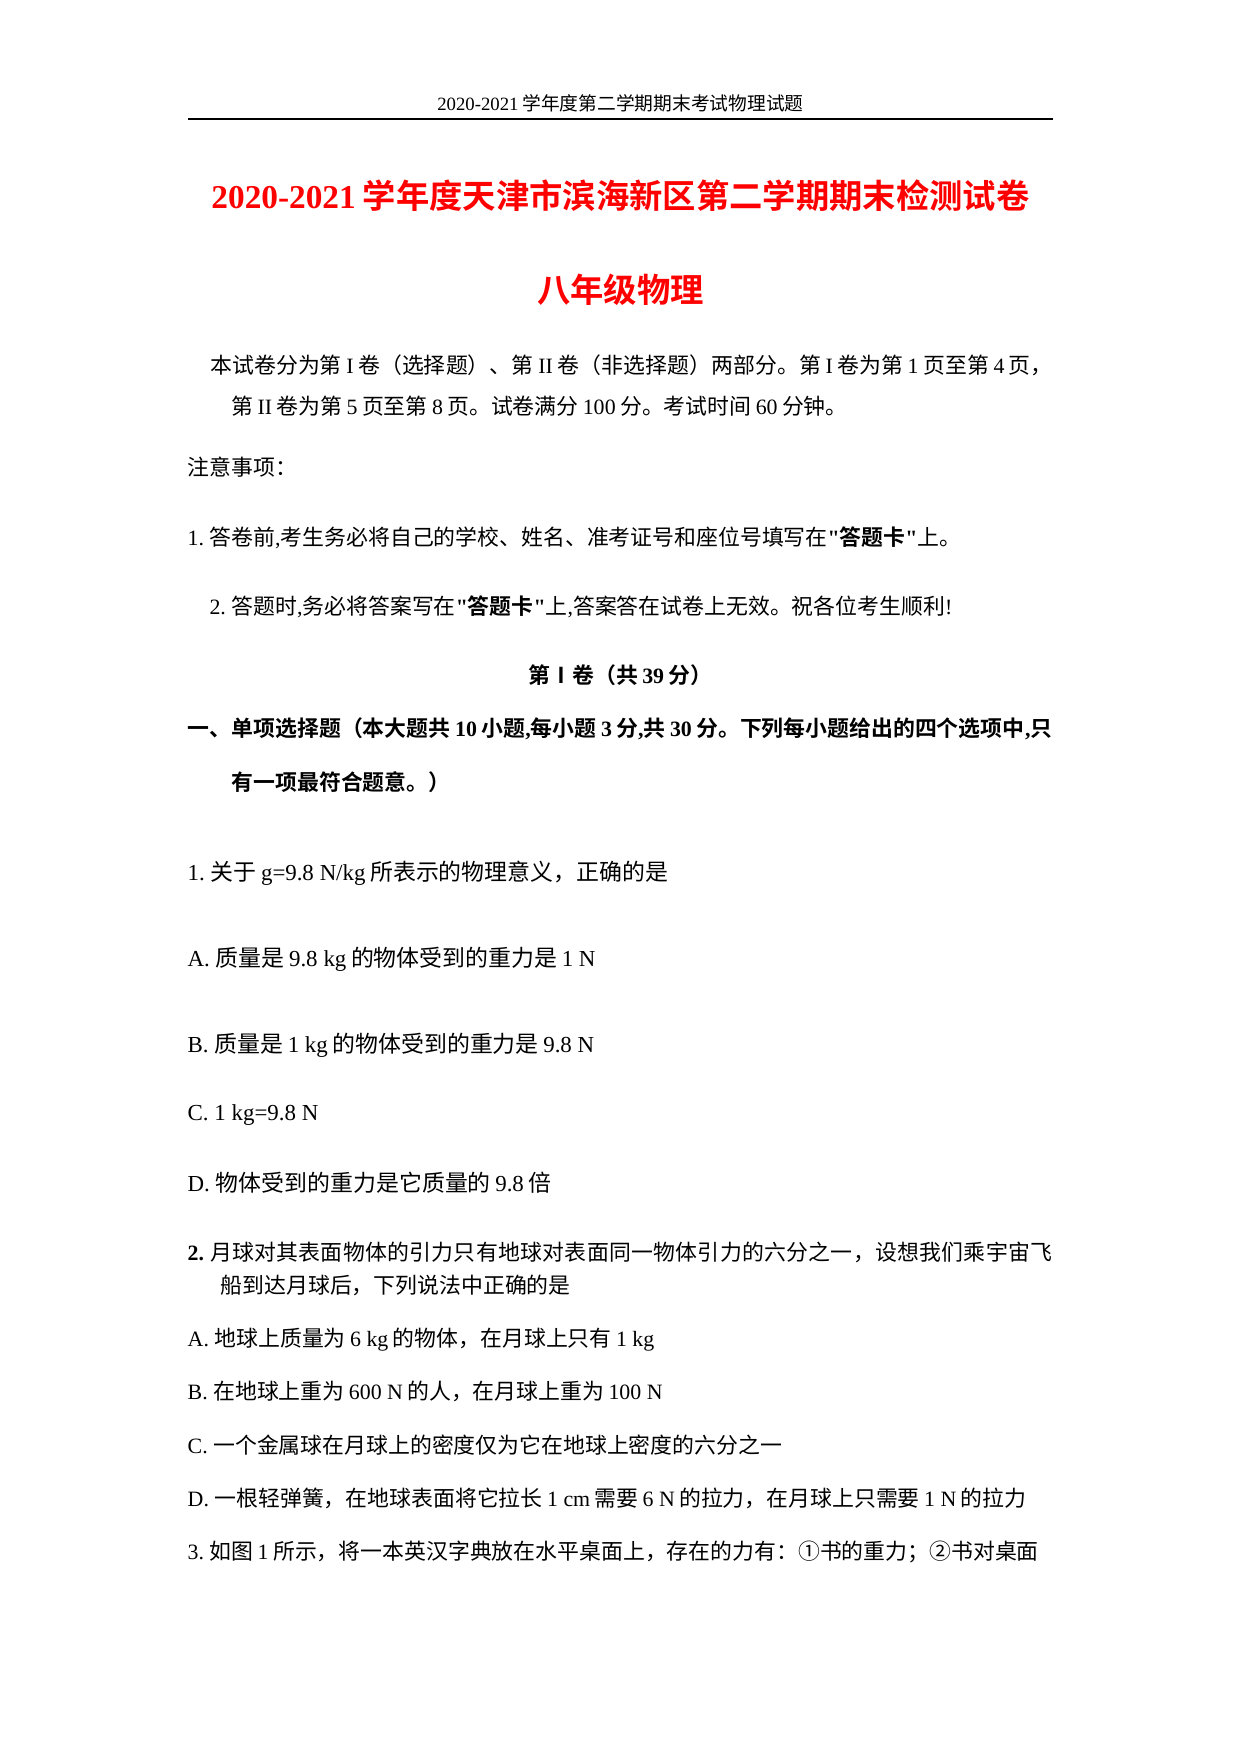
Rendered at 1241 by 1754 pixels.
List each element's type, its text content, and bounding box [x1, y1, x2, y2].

text 1. 关于g=9.8 N/kg所表示的物理意义，正确的是 [187, 838, 1053, 903]
text C. 1 kg=9.8 N [187, 1096, 1053, 1128]
text B. 在地球上重为600 N的人，在月球上重为100 N [187, 1374, 1053, 1406]
text A. 质量是9.8 kg的物体受到的重力是1 N [187, 924, 1053, 989]
text C. 一个金属球在月球上的密度仅为它在地球上密度的六分之一 [187, 1427, 1053, 1460]
text 本试卷分为第I卷（选择题）、第II卷（非选择题）两部分。第I卷为第1页至第4页，第II卷为第5页至第8页。试卷满分100分。考试时间60分钟。 [187, 348, 1053, 421]
text B. 质量是1 kg的物体受到的重力是9.8 N [187, 1010, 1053, 1075]
text A. 地球上质量为6 kg的物体，在月球上只有1 kg [187, 1321, 1053, 1353]
text D. 一根轻弹簧，在地球表面将它拉长1 cm需要6 N的拉力，在月球上只需要1 N的拉力 [187, 1481, 1053, 1513]
text 1. 答卷前,考生务必将自己的学校、姓名、准考证号和座位号填写在"答题卡"上。 [187, 519, 1053, 552]
text 2020-2021学年度天津市滨海新区第二学期期末检测试卷 [187, 162, 1053, 227]
text 注意事项： [187, 450, 1053, 482]
text 2. 月球对其表面物体的引力只有地球对表面同一物体引力的六分之一，设想我们乘宇宙飞船到达月球后，下列说法中正确的是 [187, 1235, 1053, 1300]
text 第Ⅰ卷（共39分） [187, 657, 1053, 690]
text 2. 答题时,务必将答案写在"答题卡"上,答案答在试卷上无效。祝各位考生顺利! [187, 588, 1053, 621]
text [187, 1534, 1053, 1566]
text 一、单项选择题（本大题共10小题,每小题3分,共30分。下列每小题给出的四个选项中,只有一项最符合题意。） [187, 711, 1053, 797]
text 八年级物理 [187, 255, 1053, 320]
text D. 物体受到的重力是它质量的9.8倍 [187, 1149, 1053, 1214]
